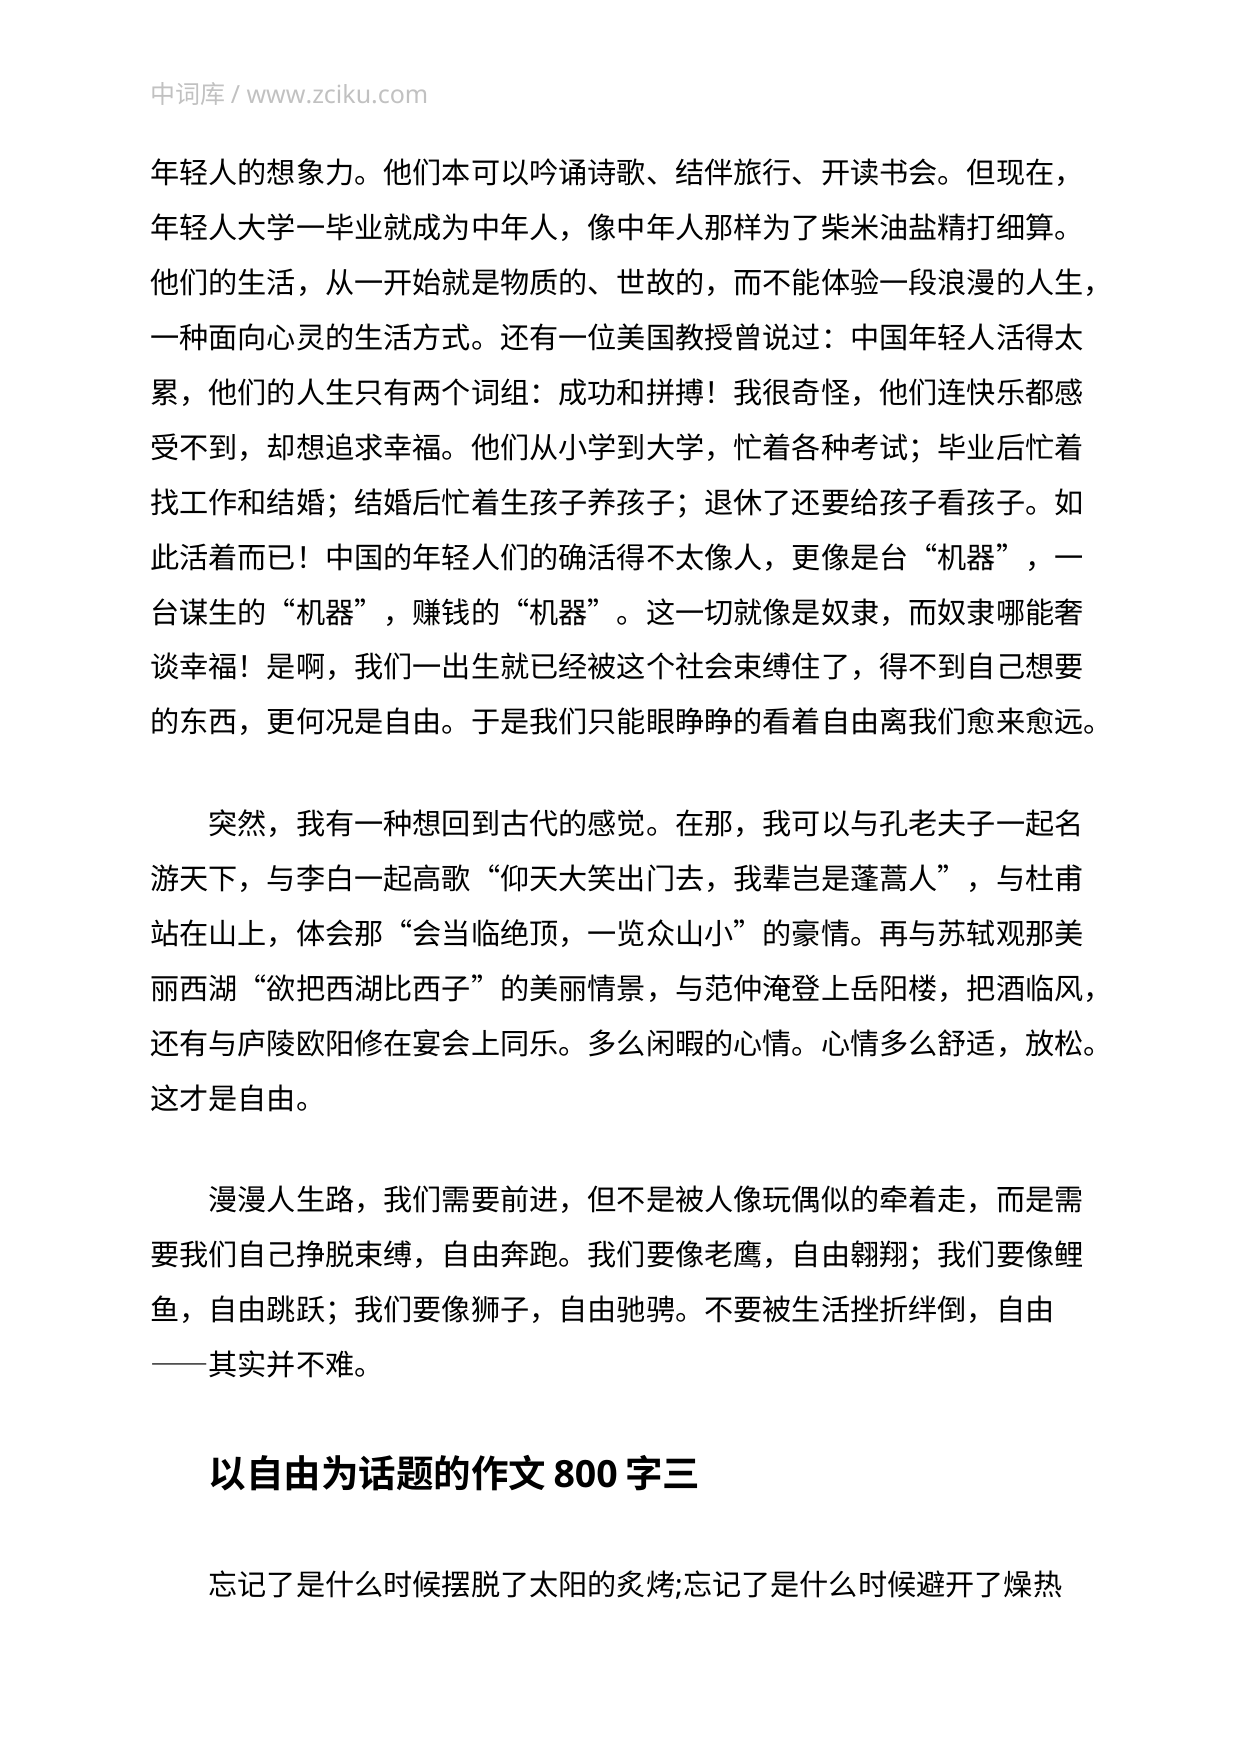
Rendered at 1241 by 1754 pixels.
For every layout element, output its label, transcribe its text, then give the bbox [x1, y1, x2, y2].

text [150, 1561, 1090, 1603]
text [150, 150, 1090, 741]
text 漫漫人生路，我们需要前进，但不是被人像玩偶似的牵着走，而是需要我们自己挣脱束缚，自由奔跑。我们要像老鹰，自由翱翔；我们要像鲤鱼，自由跳跃；我们要像狮子，自由驰骋。不要被生活挫折绊倒，自由——其实并不难。 [150, 1177, 1090, 1384]
text 突然，我有一种想回到古代的感觉。在那，我可以与孔老夫子一起名游天下，与李白一起高歌“仰天大笑出门去，我辈岂是蓬蒿人”，与杜甫站在山上，体会那“会当临绝顶，一览众山小”的豪情。再与苏轼观那美丽西湖“欲把西湖比西子”的美丽情景，与范仲淹登上岳阳楼，把酒临风，还有与庐陵欧阳修在宴会上同乐。多么闲暇的心情。心情多么舒适，放松。这才是自由。 [150, 801, 1090, 1117]
text 以自由为话题的作文800字三 [150, 1443, 1090, 1498]
